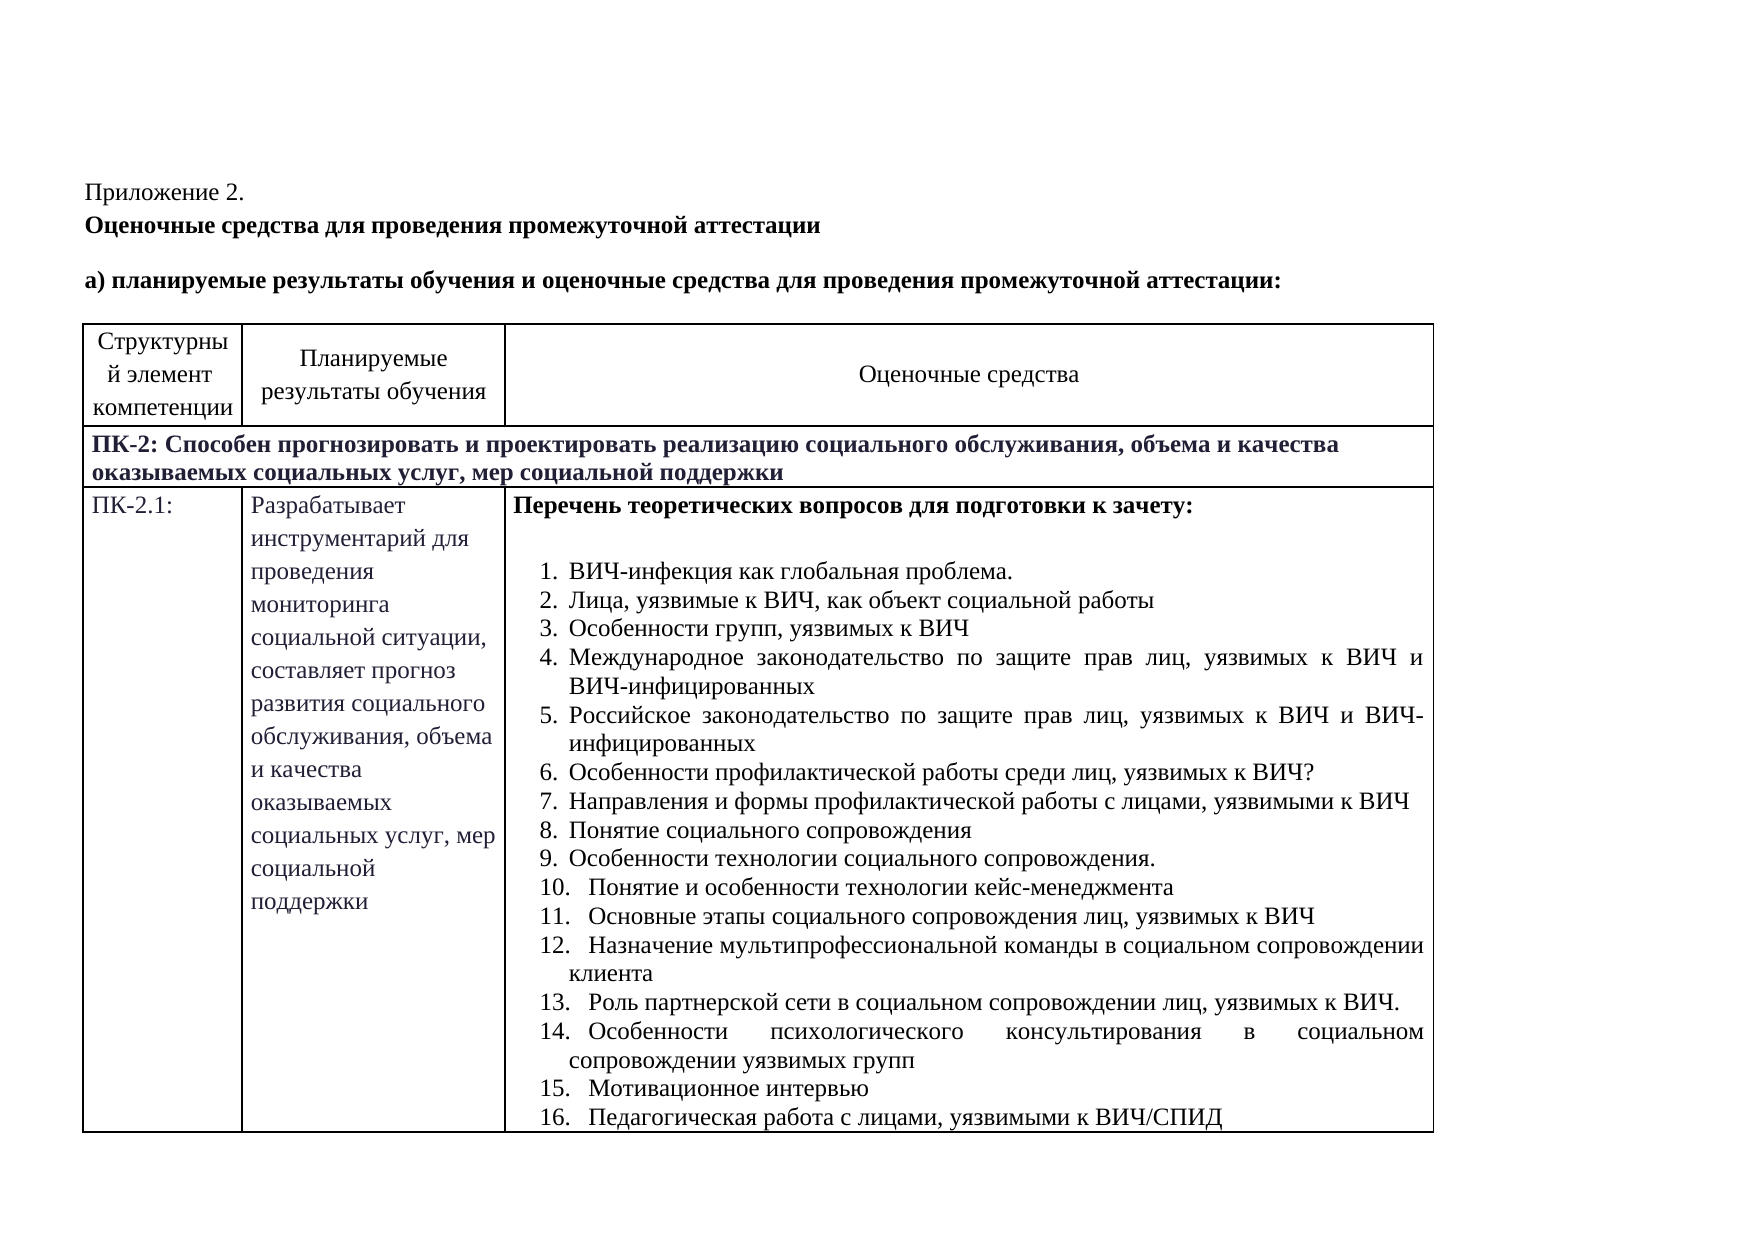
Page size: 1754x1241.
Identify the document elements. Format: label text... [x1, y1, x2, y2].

table_header Планируемые результаты обучения [243, 325, 504, 425]
table_cell Перечень теоретических вопросов для подготовки к зачету: ВИЧ-инфекция как глобальная проблема. Лица, уязвимые к ВИЧ, как объект социальной работы Особенности групп, уязвимых к ВИЧ Международное законодательство по защите прав лиц, уязвимых к ВИЧ и ВИЧ-инфицированных Российское законодательство по защите прав лиц, уязвимых к ВИЧ и ВИЧ-инфицированных Особенности профилактической работы среди лиц, уязвимых к ВИЧ? Направления и формы профилактической работы с лицами, уязвимыми к ВИЧ Понятие социального сопровождения Особенности технологии социального сопровождения. Понятие и особенности технологии кейс-менеджмента Основные этапы социального сопровождения лиц, уязвимых к ВИЧ Назначение мультипрофессиональной команды в социальном сопровождении клиента Роль партнерской сети в социальном сопровождении лиц, уязвимых к ВИЧ. Особенности психологического консультирования в социальном сопровождении уязвимых групп Мотивационное интервью Педагогическая работа с лицами, уязвимыми к ВИЧ/СПИД [506, 488, 1433, 1131]
table_cell ПК-2.1: [84, 488, 241, 1131]
text Приложение 2. [84, 177, 1636, 206]
table_cell Разрабатывает инструментарий для проведения мониторинга социальной ситуации, составляет прогноз развития социального обслуживания, объема и качества оказываемых социальных услуг, мер социальной поддержки [243, 488, 504, 1131]
table_cell ПК-2: Способен прогнозировать и проектировать реализацию социального обслуживания, объема и качества оказываемых социальных услуг, мер социальной поддержки [84, 427, 1433, 486]
table_header Оценочные средства [506, 325, 1433, 425]
table_header Структурный элемент компетенции [84, 325, 241, 425]
text Оценочные средства для проведения промежуточной аттестации [84, 210, 1636, 239]
text а) планируемые результаты обучения и оценочные средства для проведения промежуточной аттестации: [84, 265, 1636, 294]
